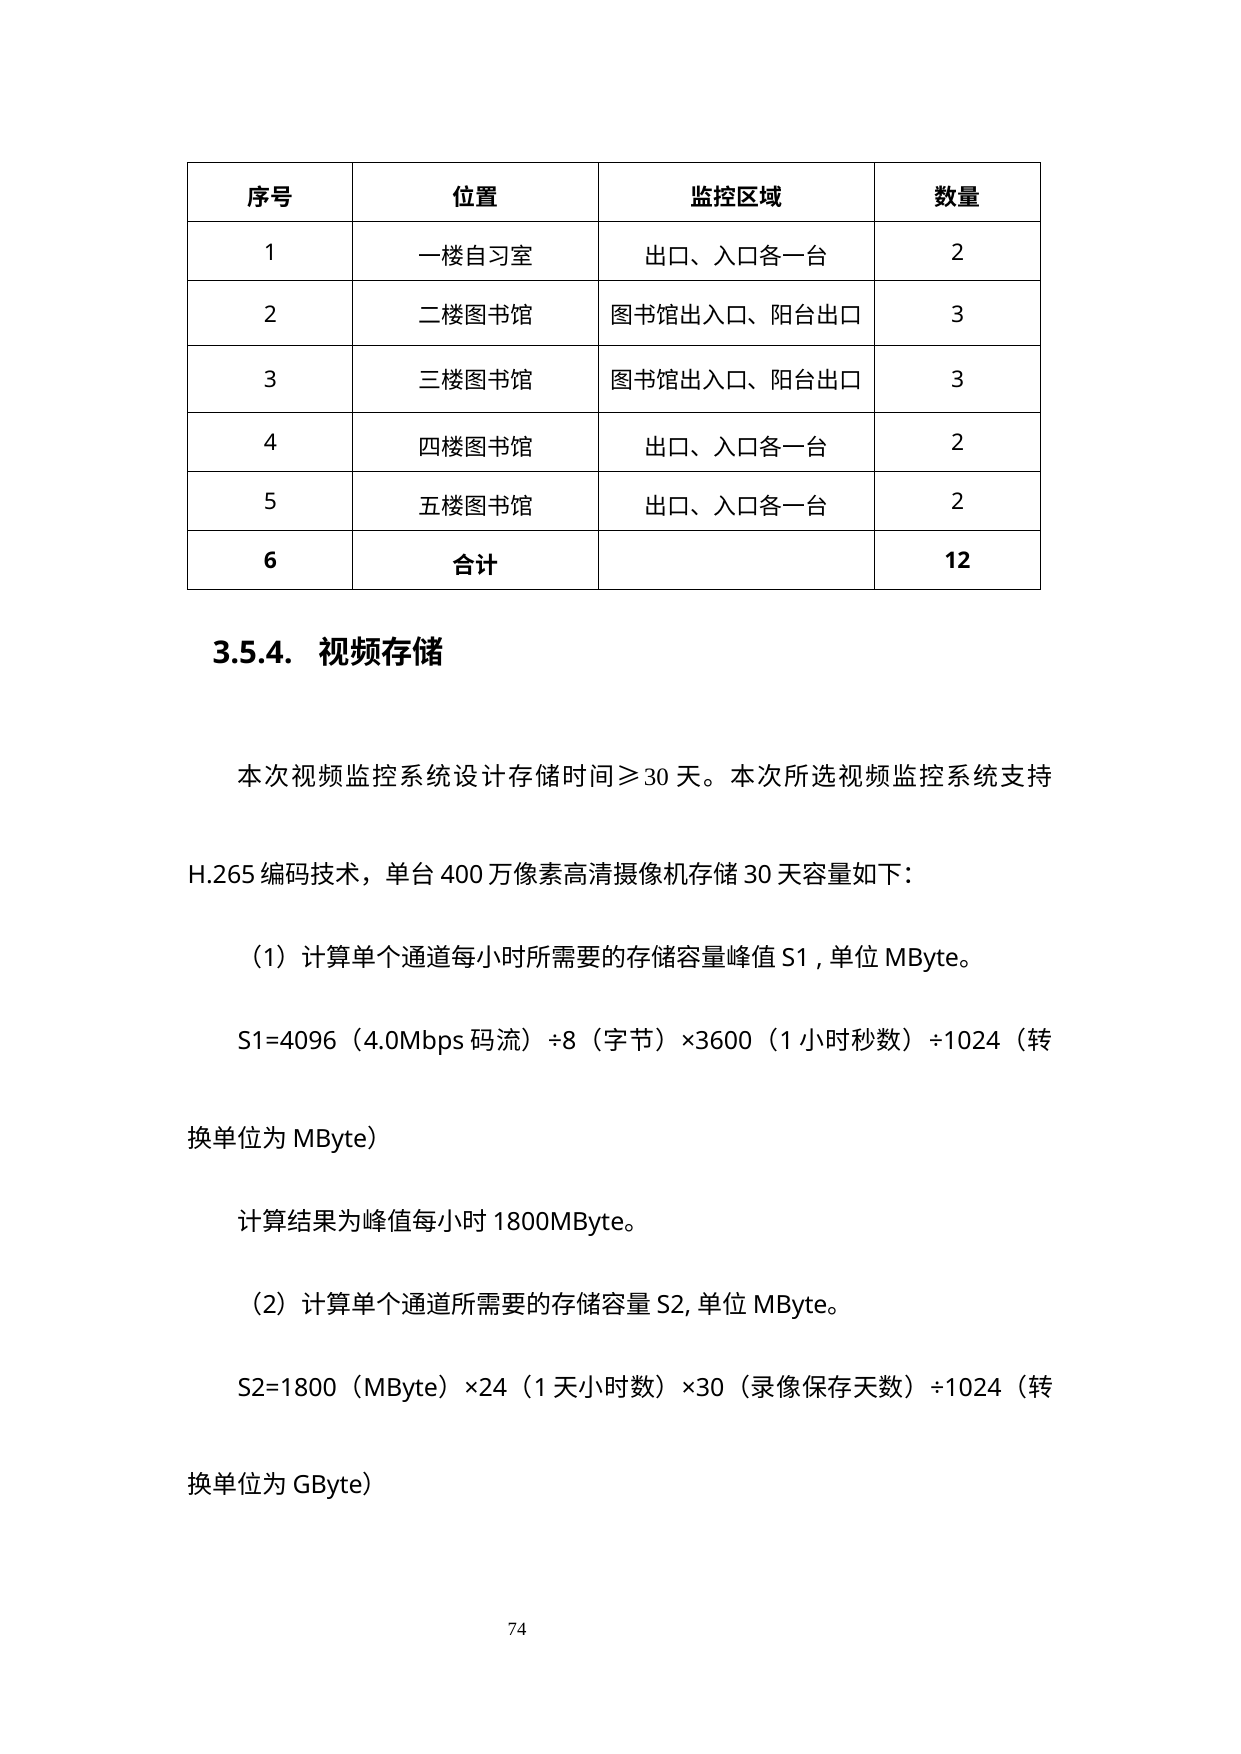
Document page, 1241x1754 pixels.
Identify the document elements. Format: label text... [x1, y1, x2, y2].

table_cell 4 [188, 413, 352, 471]
table_cell 3 [875, 346, 1040, 412]
table_header 数量 [875, 163, 1040, 221]
table_cell 6 [188, 531, 352, 589]
subtitle 视频存储 [212, 617, 1053, 682]
table_cell 三楼图书馆 [353, 346, 598, 412]
table_cell 四楼图书馆 [353, 413, 598, 471]
text （1）计算单个通道每小时所需要的存储容量峰值S1 , 单位MByte。 [187, 923, 1053, 988]
table_cell 图书馆出入口、阳台出口各一台 [599, 346, 874, 412]
table_header 位置 [353, 163, 598, 221]
table_cell 出口、入口各一台 [599, 413, 874, 471]
table_cell 出口、入口各一台 [599, 472, 874, 530]
table_cell 出口、入口各一台 [599, 222, 874, 280]
table_cell 五楼图书馆 [353, 472, 598, 530]
table_cell 5 [188, 472, 352, 530]
table_cell 图书馆出入口、阳台出口各一台 [599, 281, 874, 345]
table_header 监控区域 [599, 163, 874, 221]
table_header 序号 [188, 163, 352, 221]
table_cell 2 [875, 222, 1040, 280]
table_cell 一楼自习室 [353, 222, 598, 280]
table_cell 3 [875, 281, 1040, 345]
table_cell 12 [875, 531, 1040, 589]
text （2）计算单个通道所需要的存储容量S2, 单位MByte。 [187, 1270, 1053, 1335]
table_cell 2 [875, 472, 1040, 530]
table_cell 2 [875, 413, 1040, 471]
text 计算结果为峰值每小时1800MByte。 [187, 1187, 1053, 1252]
table_cell 2 [188, 281, 352, 345]
table_cell 合计 [353, 531, 598, 589]
text S2=1800（MByte）×24（1天小时数）×30（录像保存天数）÷1024（转换单位为GByte） [187, 1353, 1053, 1516]
table_cell [599, 531, 874, 589]
table_cell 二楼图书馆 [353, 281, 598, 345]
table_cell 1 [188, 222, 352, 280]
text S1=4096（4.0Mbps码流）÷8（字节）×3600（1小时秒数）÷1024（转换单位为MByte） [187, 1006, 1053, 1169]
text 本次视频监控系统设计存储时间≥30天。本次所选视频监控系统支持H.265编码技术，单台400万像素高清摄像机存储30天容量如下： [187, 742, 1053, 905]
table_cell 3 [188, 346, 352, 412]
